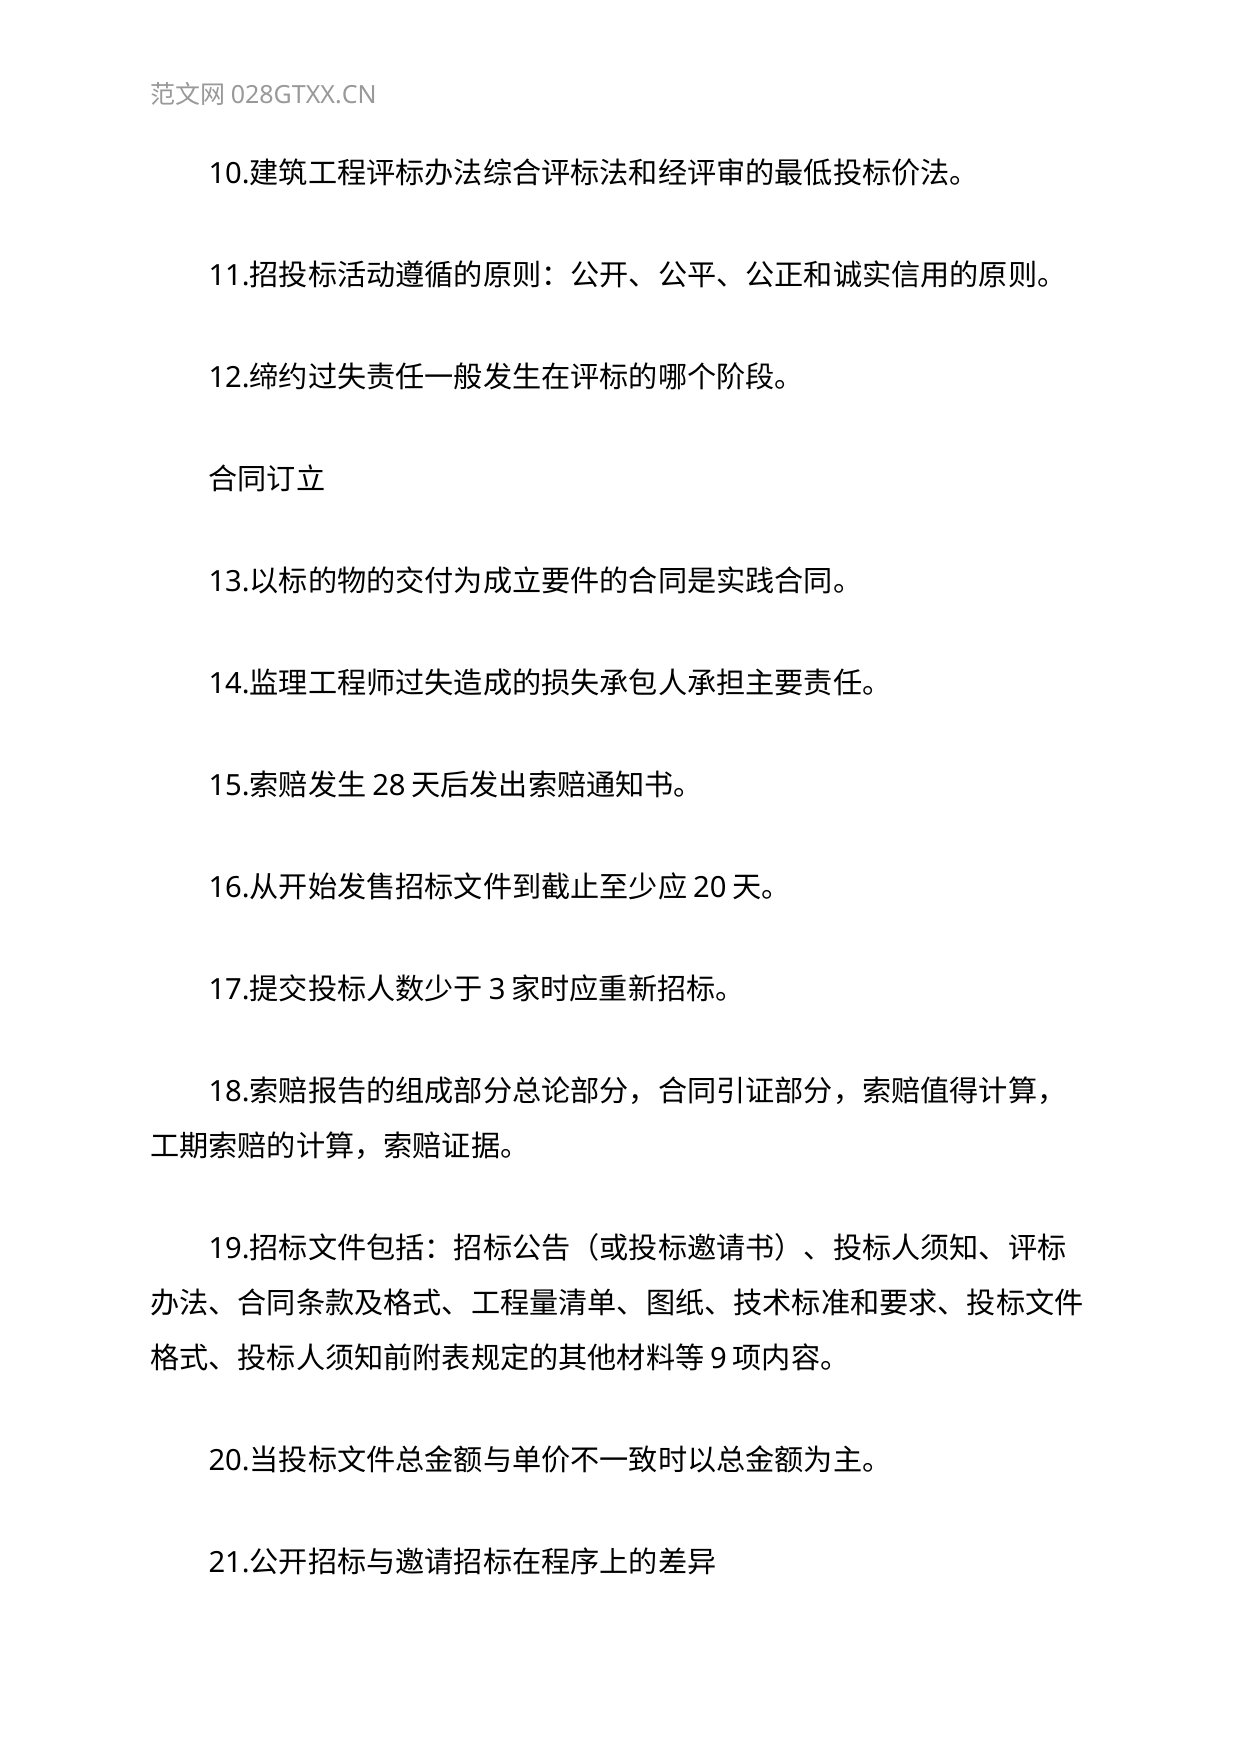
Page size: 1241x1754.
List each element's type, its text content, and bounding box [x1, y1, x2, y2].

text 17.提交投标人数少于3家时应重新招标。 [150, 966, 1090, 1008]
text 18.索赔报告的组成部分总论部分，合同引证部分，索赔值得计算，工期索赔的计算，索赔证据。 [150, 1068, 1090, 1165]
text 13.以标的物的交付为成立要件的合同是实践合同。 [150, 558, 1090, 600]
text 21.公开招标与邀请招标在程序上的差异 [150, 1538, 1090, 1581]
text 20.当投标文件总金额与单价不一致时以总金额为主。 [150, 1436, 1090, 1479]
text 16.从开始发售招标文件到截止至少应20天。 [150, 864, 1090, 906]
text 合同订立 [150, 456, 1090, 498]
text 10.建筑工程评标办法综合评标法和经评审的最低投标价法。 [150, 150, 1090, 192]
text 19.招标文件包括：招标公告（或投标邀请书）、投标人须知、评标办法、合同条款及格式、工程量清单、图纸、技术标准和要求、投标文件格式、投标人须知前附表规定的其他材料等9项内容。 [150, 1224, 1090, 1377]
text 14.监理工程师过失造成的损失承包人承担主要责任。 [150, 660, 1090, 702]
text 15.索赔发生28天后发出索赔通知书。 [150, 762, 1090, 804]
text 11.招投标活动遵循的原则：公开、公平、公正和诚实信用的原则。 [150, 252, 1090, 294]
text 12.缔约过失责任一般发生在评标的哪个阶段。 [150, 354, 1090, 396]
